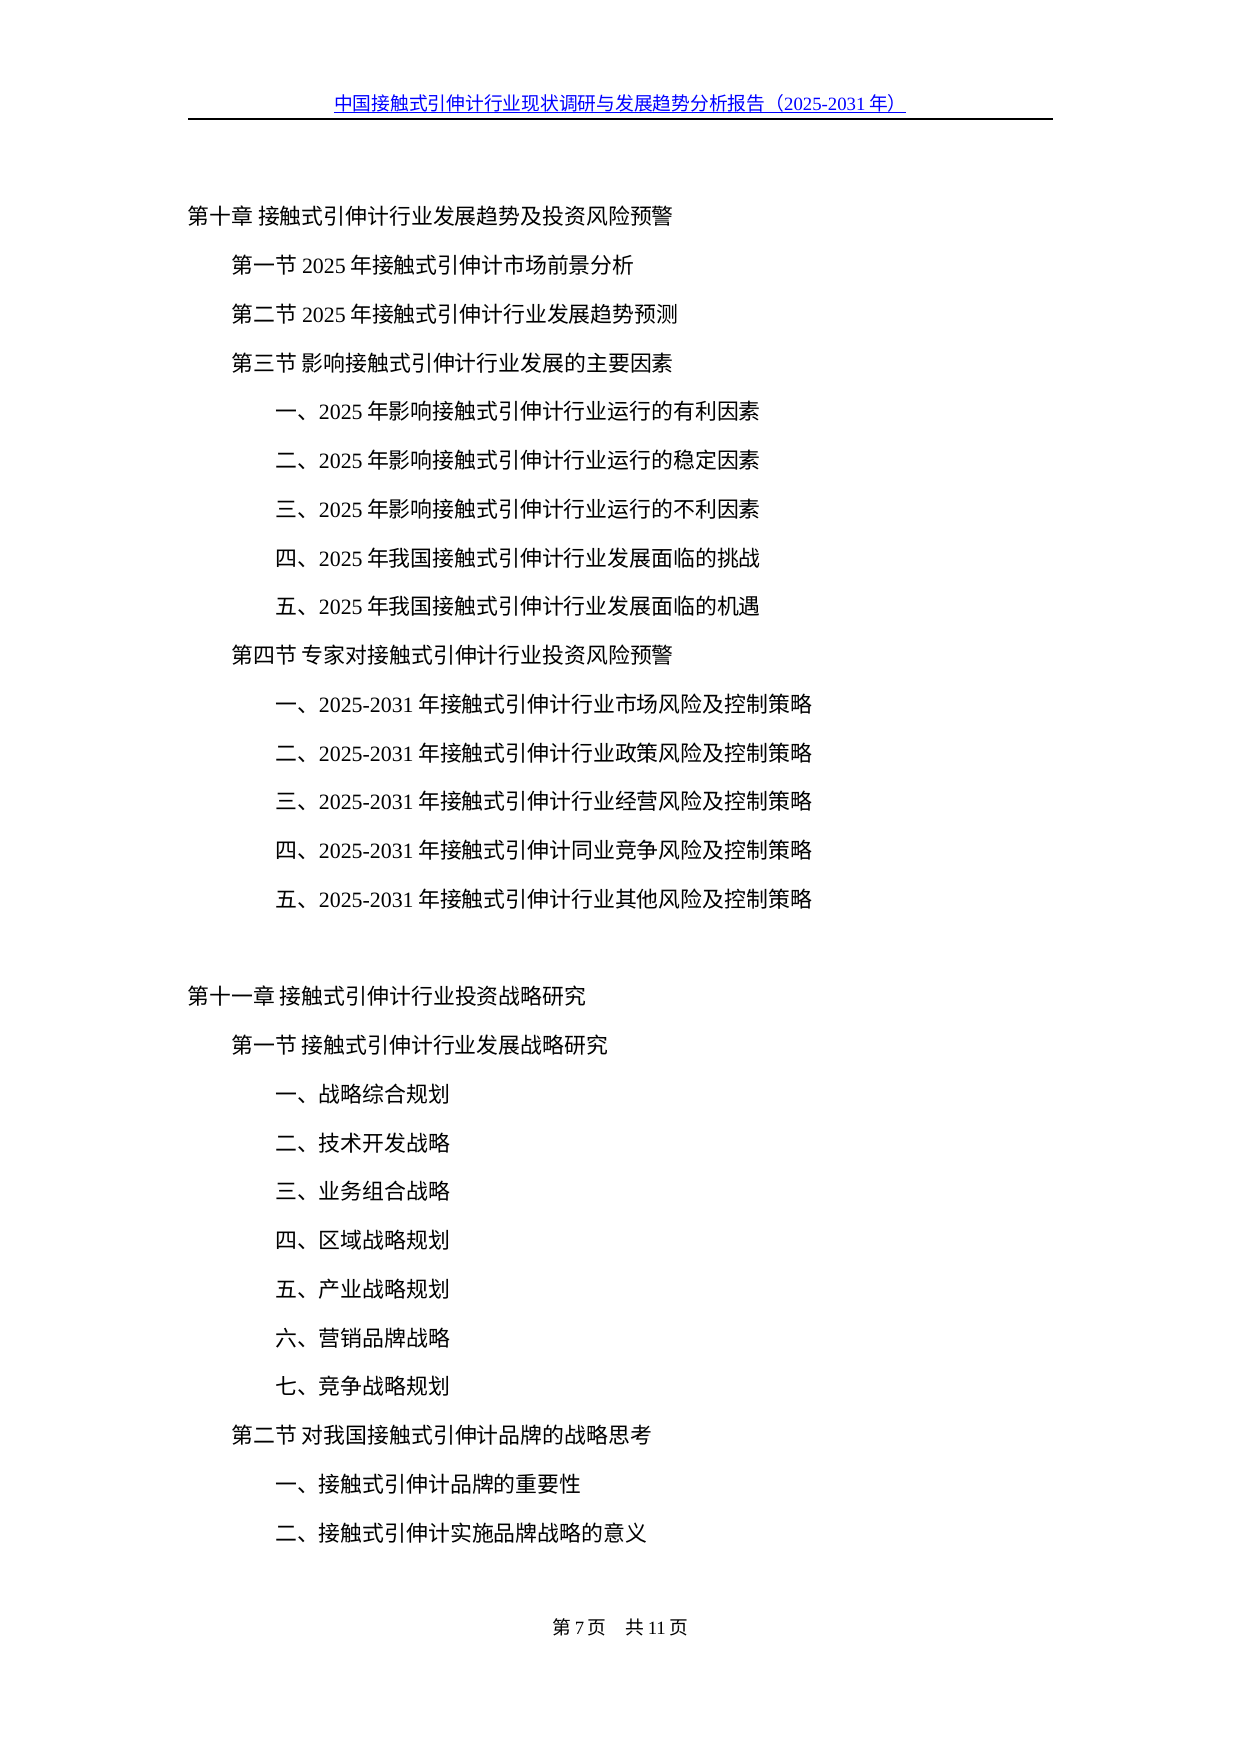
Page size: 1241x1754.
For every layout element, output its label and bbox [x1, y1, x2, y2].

text [187, 150, 1053, 1548]
